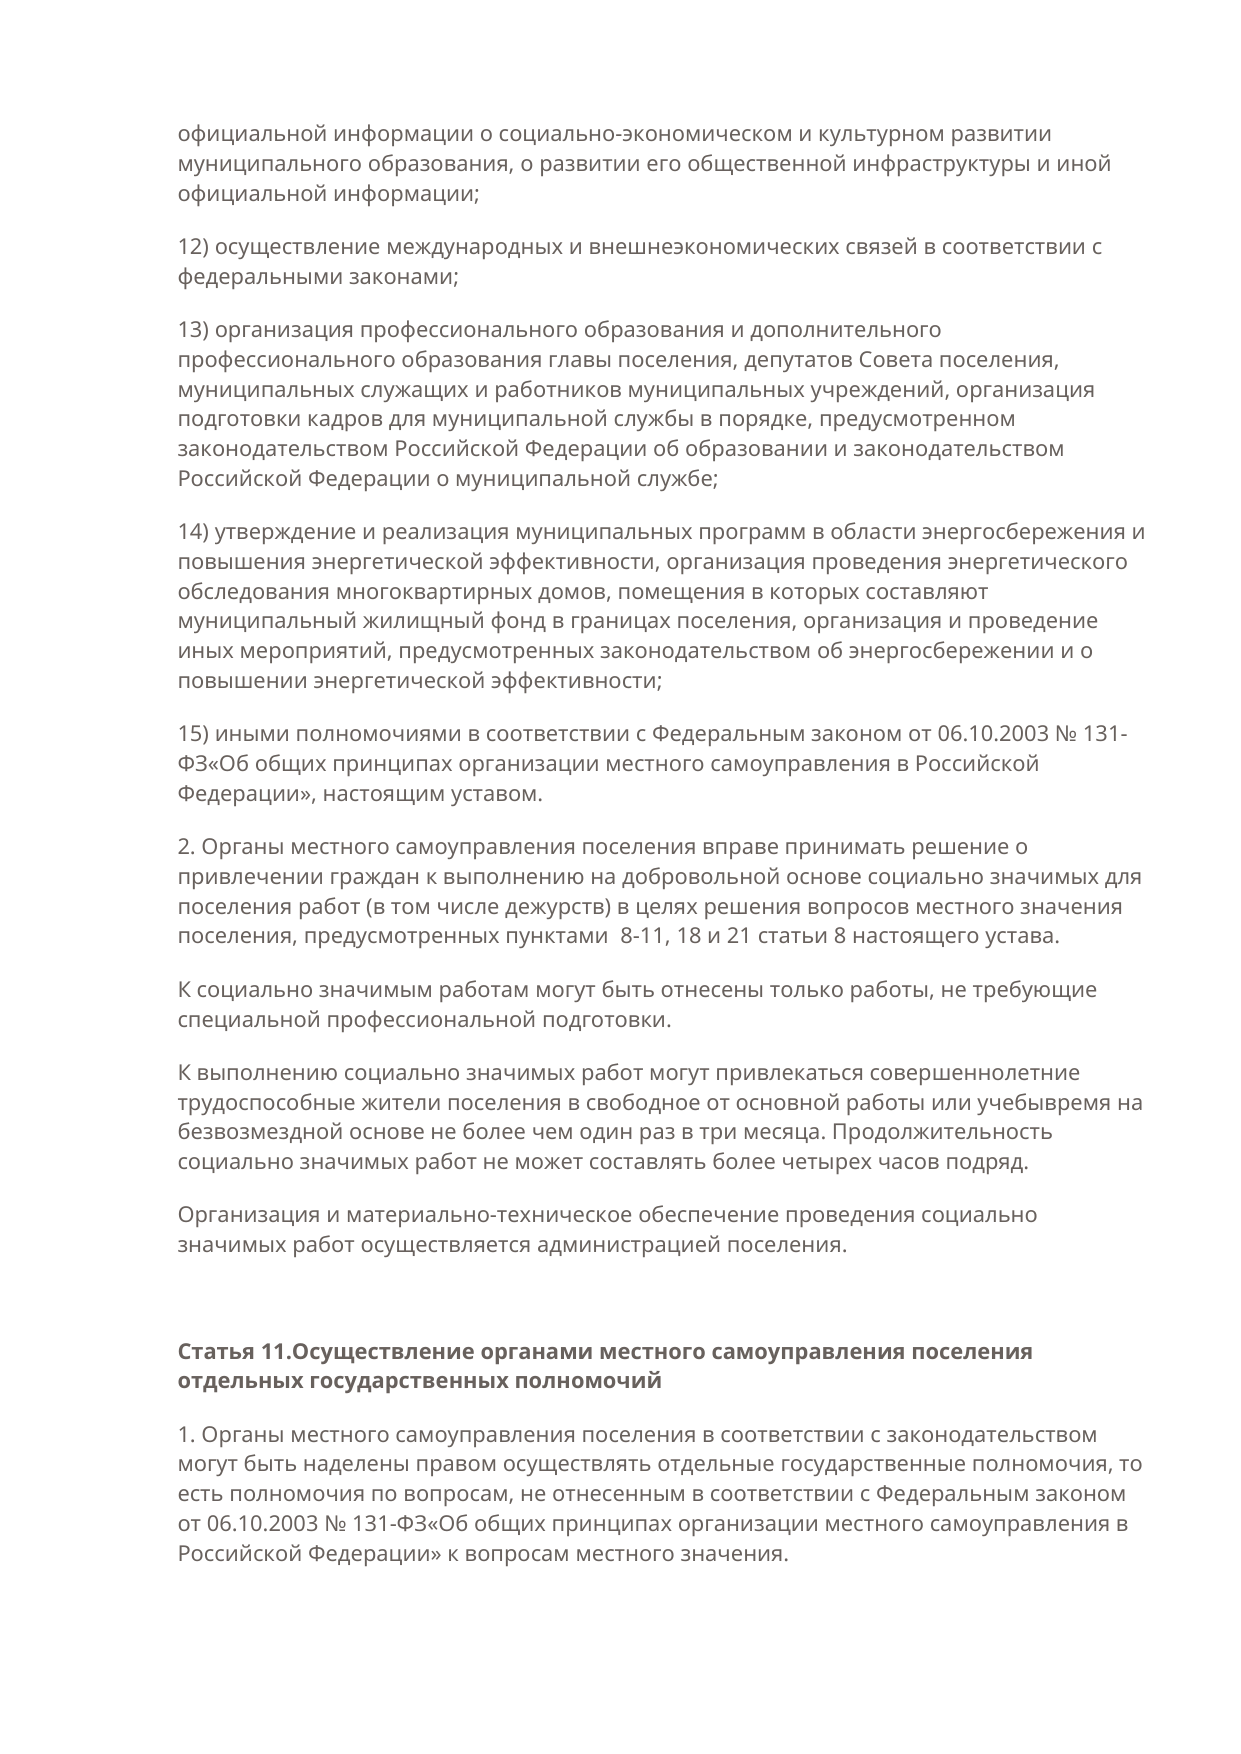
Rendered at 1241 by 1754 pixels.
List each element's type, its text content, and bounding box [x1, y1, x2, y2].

text Статья 11.Осуществление органами местного самоуправления поселения отдельных государственных полномочий [177, 1336, 1152, 1395]
text 14) утверждение и реализация муниципальных программ в области энергосбережения и повышения энергетической эффективности, организация проведения энергетического обследования многоквартирных домов, помещения в которых составляют муниципальный жилищный фонд в границах поселения, организация и проведение иных мероприятий, предусмотренных законодательством об энергосбережении и о повышении энергетической эффективности; [177, 516, 1152, 695]
text К выполнению социально значимых работ могут привлекаться совершеннолетние трудоспособные жители поселения в свободное от основной работы или учебывремя на безвозмездной основе не более чем один раз в три месяца. Продолжительность социально значимых работ не может составлять более четырех часов подряд. [177, 1057, 1152, 1176]
text 13) организация профессионального образования и дополнительного профессионального образования главы поселения, депутатов Совета поселения, муниципальных служащих и работников муниципальных учреждений, организация подготовки кадров для муниципальной службы в порядке, предусмотренном законодательством Российской Федерации об образовании и законодательством Российской Федерации о муниципальной службе; [177, 314, 1152, 493]
text Организация и материально-техническое обеспечение проведения социально значимых работ осуществляется администрацией поселения. [177, 1199, 1152, 1259]
text 2. Органы местного самоуправления поселения вправе принимать решение о привлечении граждан к выполнению на добровольной основе социально значимых для поселения работ (в том числе дежурств) в целях решения вопросов местного значения поселения, предусмотренных пунктами 8-11, 18 и 21 статьи 8 настоящего устава. [177, 831, 1152, 950]
text 15) иными полномочиями в соответствии с Федеральным законом от 06.10.2003 № 131-ФЗ«Об общих принципах организации местного самоуправления в Российской Федерации», настоящим уставом. [177, 718, 1152, 808]
text 12) осуществление международных и внешнеэкономических связей в соответствии с федеральными законами; [177, 231, 1152, 291]
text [177, 118, 1152, 207]
text 1. Органы местного самоуправления поселения в соответствии с законодательством могут быть наделены правом осуществлять отдельные государственные полномочия, то есть полномочия по вопросам, не отнесенным в соответствии с Федеральным законом от 06.10.2003 № 131-ФЗ«Об общих принципах организации местного самоуправления в Российской Федерации» к вопросам местного значения. [177, 1419, 1152, 1568]
text К социально значимым работам могут быть отнесены только работы, не требующие специальной профессиональной подготовки. [177, 974, 1152, 1033]
